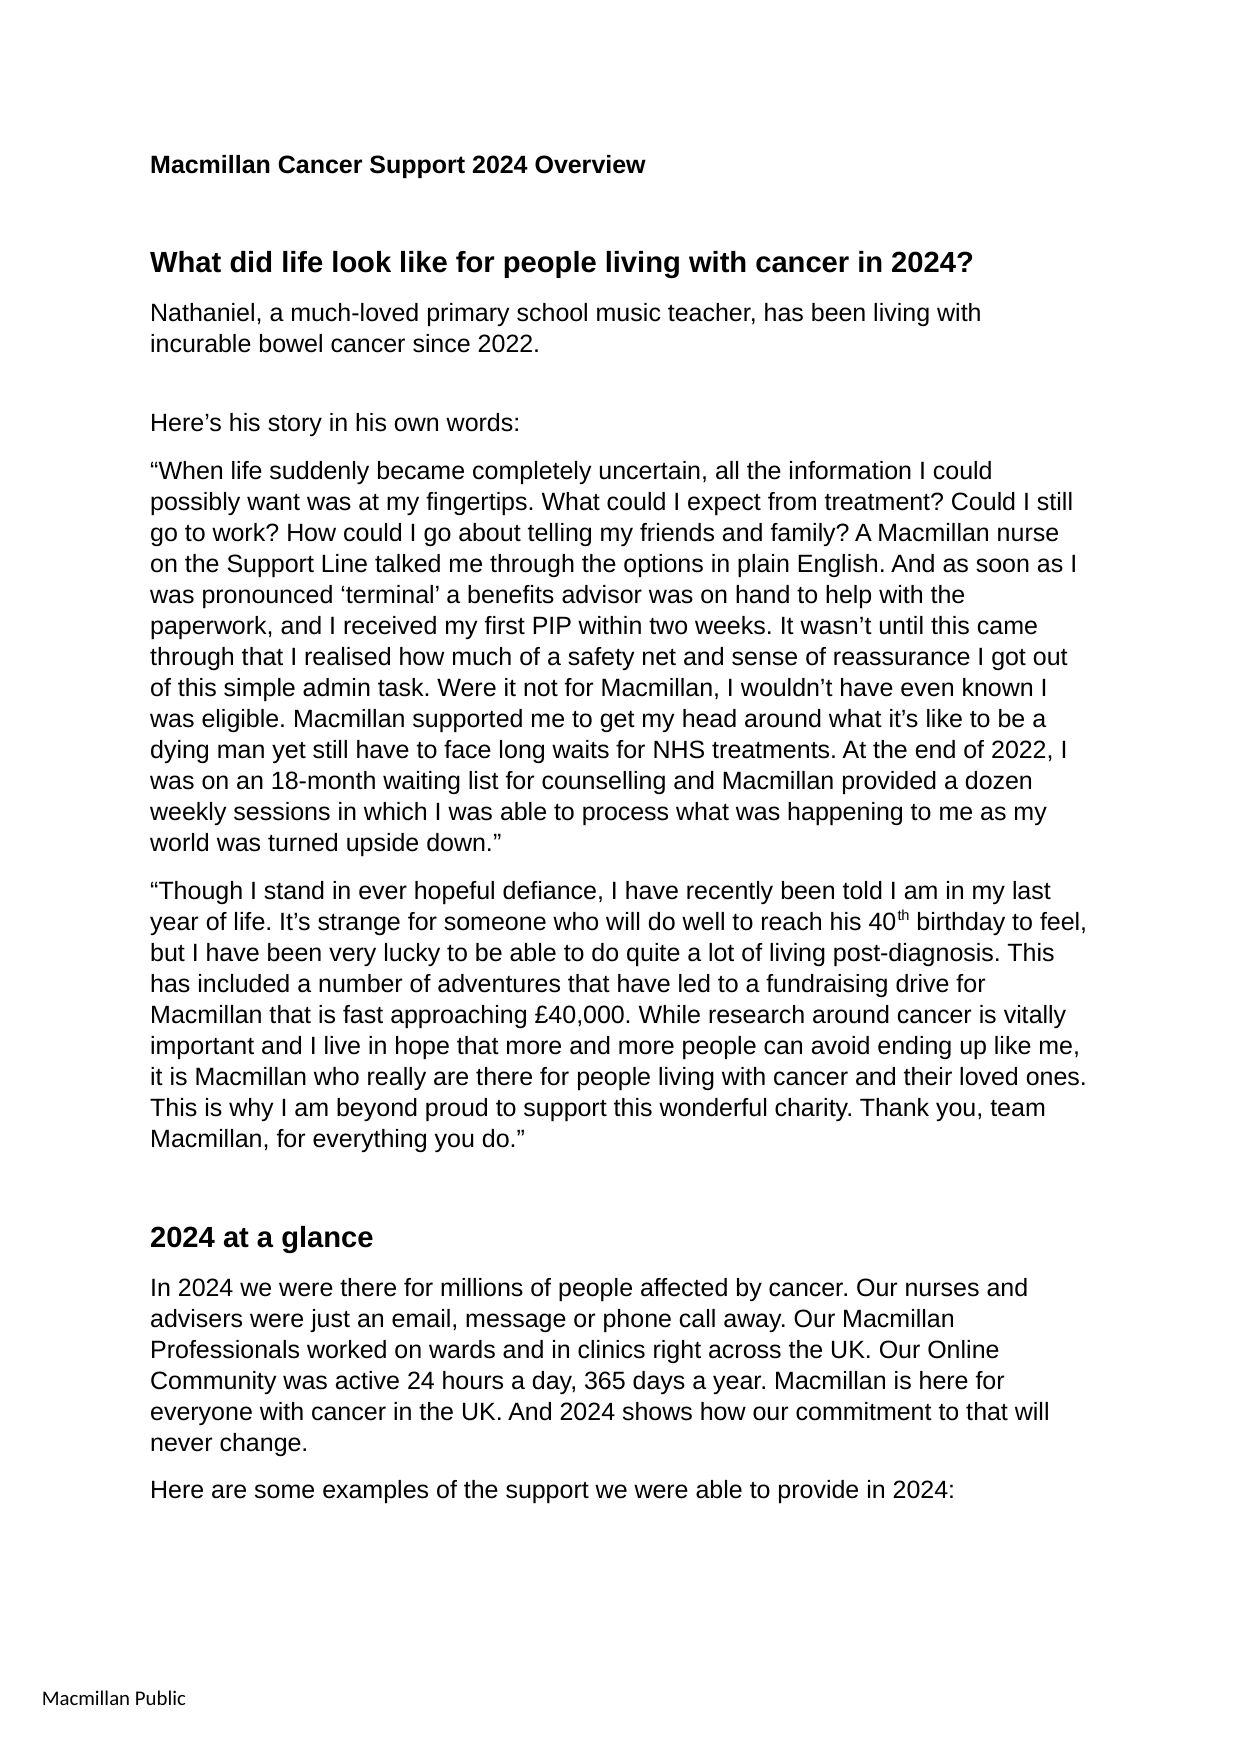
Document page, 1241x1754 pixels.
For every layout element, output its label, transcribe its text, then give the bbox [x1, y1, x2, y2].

text 2024 at a glance [150, 1220, 1090, 1253]
text “When life suddenly became completely uncertain, all the information I could possibly want was at my fingertips. What could I expect from treatment? Could I still go to work? How could I go about telling my friends and family? A Macmillan nurse on the Support Line talked me through the options in plain English. And as soon as I was pronounced ‘terminal’ a benefits advisor was on hand to help with the paperwork, and I received my first PIP within two weeks. It wasn’t until this came through that I realised how much of a safety net and sense of reassurance I got out of this simple admin task. Were it not for Macmillan, I wouldn’t have even known I was eligible. Macmillan supported me to get my head around what it’s like to be a dying man yet still have to face long waits for NHS treatments. At the end of 2022, I was on an 18-month waiting list for counselling and Macmillan provided a dozen weekly sessions in which I was able to process what was happening to me as my world was turned upside down.” [150, 456, 1090, 857]
text Nathaniel, a much-loved primary school music teacher, has been living with incurable bowel cancer since 2022. [150, 298, 1090, 358]
text In 2024 we were there for millions of people affected by cancer. Our nurses and advisers were just an email, message or phone call away. Our Macmillan Professionals worked on wards and in clinics right across the UK. Our Online Community was active 24 hours a day, 365 days a year. Macmillan is here for everyone with cancer in the UK. And 2024 shows how our commitment to that will never change. [150, 1272, 1090, 1456]
text Here are some examples of the support we were able to provide in 2024: [150, 1475, 1090, 1504]
text “Though I stand in ever hopeful defiance, I have recently been told I am in my last year of life. It’s strange for someone who will do well to reach his 40th birthday to feel, but I have been very lucky to be able to do quite a lot of living post-diagnosis. This has included a number of adventures that have led to a fundraising drive for Macmillan that is fast approaching £40,000. While research around cancer is vitally important and I live in hope that more and more people can avoid ending up like me, it is Macmillan who really are there for people living with cancer and their loved ones. This is why I am beyond proud to support this wonderful charity. Thank you, team Macmillan, for everything you do.” [150, 876, 1090, 1153]
text What did life look like for people living with cancer in 2024? [150, 245, 1090, 279]
text Here’s his story in his own words: [150, 377, 1090, 437]
text Macmillan Cancer Support 2024 Overview [150, 150, 1090, 179]
